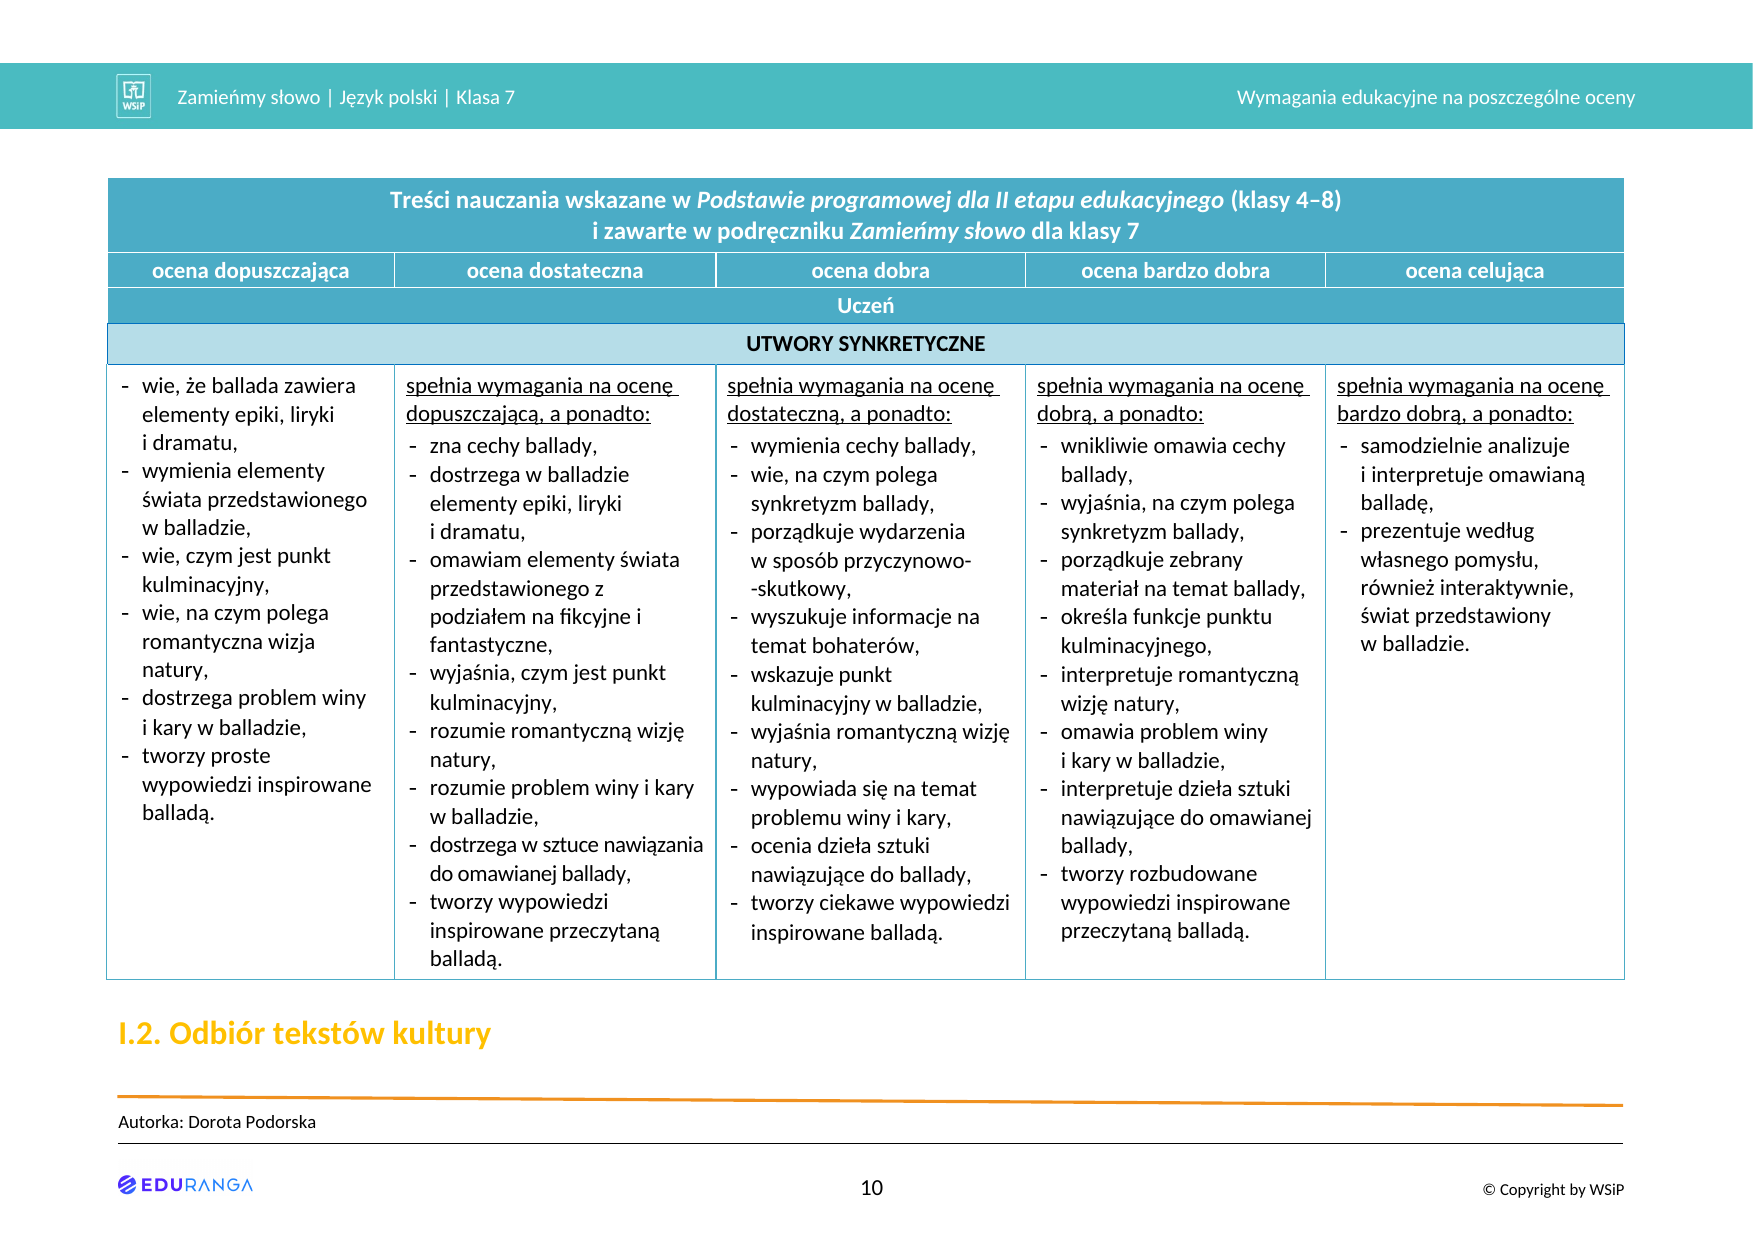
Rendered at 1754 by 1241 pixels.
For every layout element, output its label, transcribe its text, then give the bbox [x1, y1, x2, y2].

picture [0, 63, 1753, 129]
picture [118, 1159, 253, 1196]
text I.2. Odbiór tekstów kultury [118, 1012, 1636, 1053]
table_cell ocena dostateczna [395, 253, 715, 287]
table_cell spełnia wymagania na ocenę dopuszczającą, a ponadto: zna cechy ballady, dostrzega w balladzie elementy epiki, liryki i dramatu, omawiam elementy świata przedstawionego z podziałem na fikcyjne i fantastyczne, wyjaśnia, czym jest punkt kulminacyjny, rozumie romantyczną wizję natury, rozumie problem winy i kary w balladzie, dostrzega w sztuce nawiązania do omawianej ballady, tworzy wypowiedzi inspirowane przeczytaną balladą. [395, 365, 715, 979]
table_cell ocena bardzo dobra [1026, 253, 1325, 287]
table_cell spełnia wymagania na ocenę dobrą, a ponadto: wnikliwie omawia cechy ballady, wyjaśnia, na czym polega synkretyzm ballady, porządkuje zebrany materiał na temat ballady, określa funkcje punktu kulminacyjnego, interpretuje romantyczną wizję natury, omawia problem winy i kary w balladzie, interpretuje dzieła sztuki nawiązujące do omawianej ballady, tworzy rozbudowane wypowiedzi inspirowane przeczytaną balladą. [1026, 365, 1325, 979]
table_cell wie, że ballada zawiera elementy epiki, liryki i dramatu, wymienia elementy świata przedstawionego w balladzie, wie, czym jest punkt kulminacyjny, wie, na czym polega romantyczna wizja natury, dostrzega problem winy i kary w balladzie, tworzy proste wypowiedzi inspirowane balladą. [107, 364, 394, 979]
table_cell ocena dopuszczająca [108, 253, 394, 287]
table_cell Utwory synkretyczne [108, 324, 1624, 364]
table_cell ocena dobra [717, 253, 1025, 287]
table_cell spełnia wymagania na ocenę dostateczną, a ponadto: wymienia cechy ballady, wie, na czym polega synkretyzm ballady, porządkuje wydarzenia w sposób przyczynowo- -skutkowy, wyszukuje informacje na temat bohaterów, wskazuje punkt kulminacyjny w balladzie, wyjaśnia romantyczną wizję natury, wypowiada się na temat problemu winy i kary, ocenia dzieła sztuki nawiązujące do ballady, tworzy ciekawe wypowiedzi inspirowane balladą. [717, 365, 1025, 979]
table_cell spełnia wymagania na ocenę bardzo dobrą, a ponadto: samodzielnie analizuje i interpretuje omawianą balladę, prezentuje według własnego pomysłu, również interaktywnie, świat przedstawiony w balladzie. [1326, 365, 1624, 979]
table_cell ocena celująca [1326, 253, 1624, 287]
table_cell Uczeń [108, 288, 1624, 323]
table_header Treści nauczania wskazane w Podstawie programowej dla II etapu edukacyjnego (klasy 4–8) i zawarte w podręczniku Zamieńmy słowo dla klasy 7 [108, 178, 1624, 252]
